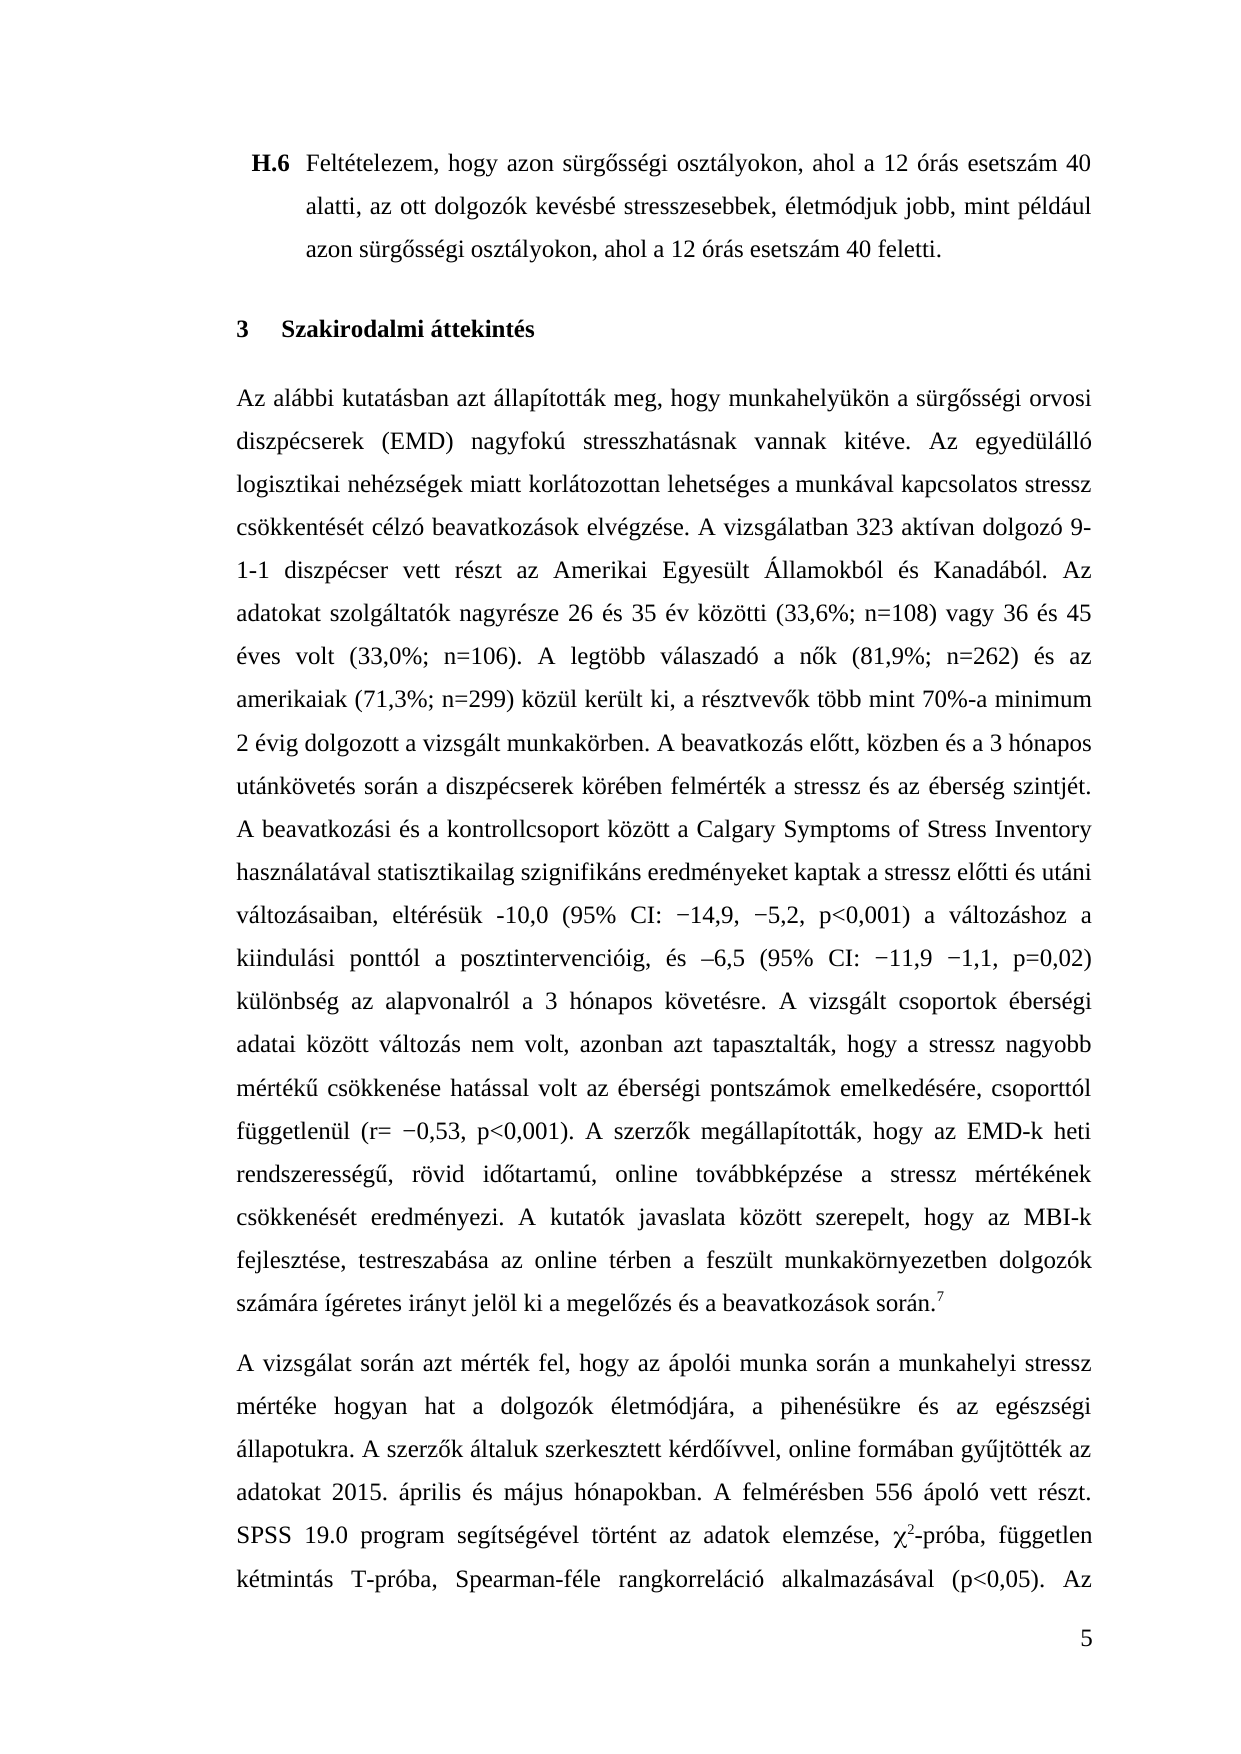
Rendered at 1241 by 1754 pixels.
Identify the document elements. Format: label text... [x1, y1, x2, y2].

subtitle Szakirodalmi áttekintés [236, 314, 1092, 343]
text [236, 1348, 1092, 1592]
list Feltételezem, hogy azon sürgősségi osztályokon, ahol a 12 órás esetszám 40 alatti, az ott dolgozók kevésbé stresszesebbek, életmódjuk jobb, mint például azon sürgősségi osztályokon, ahol a 12 órás esetszám 40 feletti. [290, 148, 1092, 263]
text Az alábbi kutatásban azt állapították meg, hogy munkahelyükön a sürgősségi orvosi diszpécserek (EMD) nagyfokú stresszhatásnak vannak kitéve. Az egyedülálló logisztikai nehézségek miatt korlátozottan lehetséges a munkával kapcsolatos stressz csökkentését célzó beavatkozások elvégzése. A vizsgálatban 323 aktívan dolgozó 9-1-1 diszpécser vett részt az Amerikai Egyesült Államokból és Kanadából. Az adatokat szolgáltatók nagyrésze 26 és 35 év közötti (33,6%; n=108) vagy 36 és 45 éves volt (33,0%; n=106). A legtöbb válaszadó a nők (81,9%; n=262) és az amerikaiak (71,3%; n=299) közül került ki, a résztvevők több mint 70%-a minimum 2 évig dolgozott a vizsgált munkakörben. A beavatkozás előtt, közben és a 3 hónapos utánkövetés során a diszpécserek körében felmérték a stressz és az éberség szintjét. A beavatkozási és a kontrollcsoport között a Calgary Symptoms of Stress Inventory használatával statisztikailag szignifikáns eredményeket kaptak a stressz előtti és utáni változásaiban, eltérésük -10,0 (95% CI: −14,9, −5,2, p<0,001) a változáshoz a kiindulási ponttól a posztintervencióig, és –6,5 (95% CI: −11,9 −1,1, p=0,02) különbség az alapvonalról a 3 hónapos követésre. A vizsgált csoportok éberségi adatai között változás nem volt, azonban azt tapasztalták, hogy a stressz nagyobb mértékű csökkenése hatással volt az éberségi pontszámok emelkedésére, csoporttól függetlenül (r= −0,53, p<0,001). A szerzők megállapították, hogy az EMD-k heti rendszerességű, rövid időtartamú, online továbbképzése a stressz mértékének csökkenését eredményezi. A kutatók javaslata között szerepelt, hogy az MBI-k fejlesztése, testreszabása az online térben a feszült munkakörnyezetben dolgozók számára ígéretes irányt jelöl ki a megelőzés és a beavatkozások során. [236, 383, 1092, 1317]
